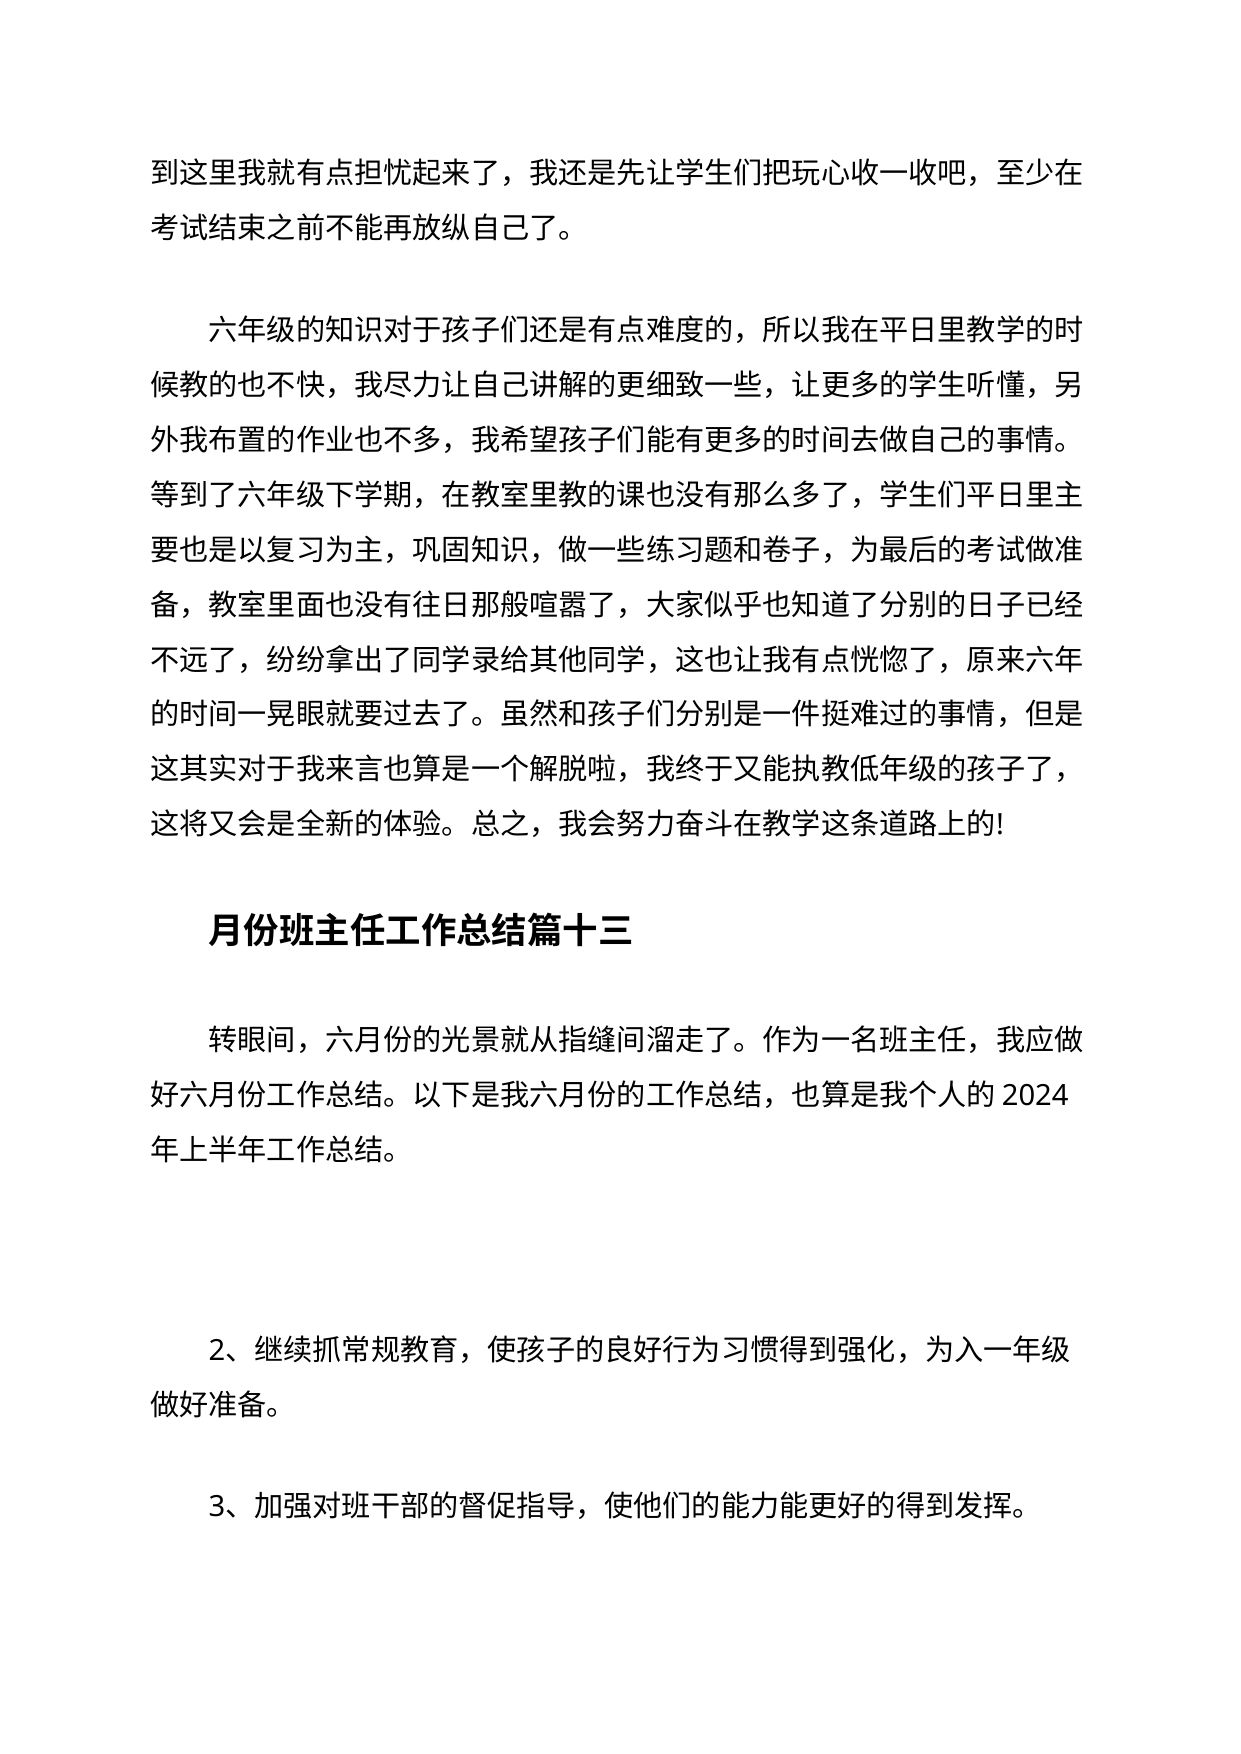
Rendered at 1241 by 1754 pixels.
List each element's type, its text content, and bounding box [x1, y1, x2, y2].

text 六年级的知识对于孩子们还是有点难度的，所以我在平日里教学的时候教的也不快，我尽力让自己讲解的更细致一些，让更多的学生听懂，另外我布置的作业也不多，我希望孩子们能有更多的时间去做自己的事情。等到了六年级下学期，在教室里教的课也没有那么多了，学生们平日里主要也是以复习为主，巩固知识，做一些练习题和卷子，为最后的考试做准备，教室里面也没有往日那般喧嚣了，大家似乎也知道了分别的日子已经不远了，纷纷拿出了同学录给其他同学，这也让我有点恍惚了，原来六年的时间一晃眼就要过去了。虽然和孩子们分别是一件挺难过的事情，但是这其实对于我来言也算是一个解脱啦，我终于又能执教低年级的孩子了，这将又会是全新的体验。总之，我会努力奋斗在教学这条道路上的! [150, 307, 1090, 843]
text 2、继续抓常规教育，使孩子的良好行为习惯得到强化，为入一年级做好准备。 [150, 1326, 1090, 1423]
text 3、加强对班干部的督促指导，使他们的能力能更好的得到发挥。 [150, 1483, 1090, 1525]
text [150, 150, 1090, 247]
text 转眼间，六月份的光景就从指缝间溜走了。作为一名班主任，我应做好六月份工作总结。以下是我六月份的工作总结，也算是我个人的2024年上半年工作总结。 [150, 1016, 1090, 1168]
text 月份班主任工作总结篇十三 [150, 903, 1090, 954]
